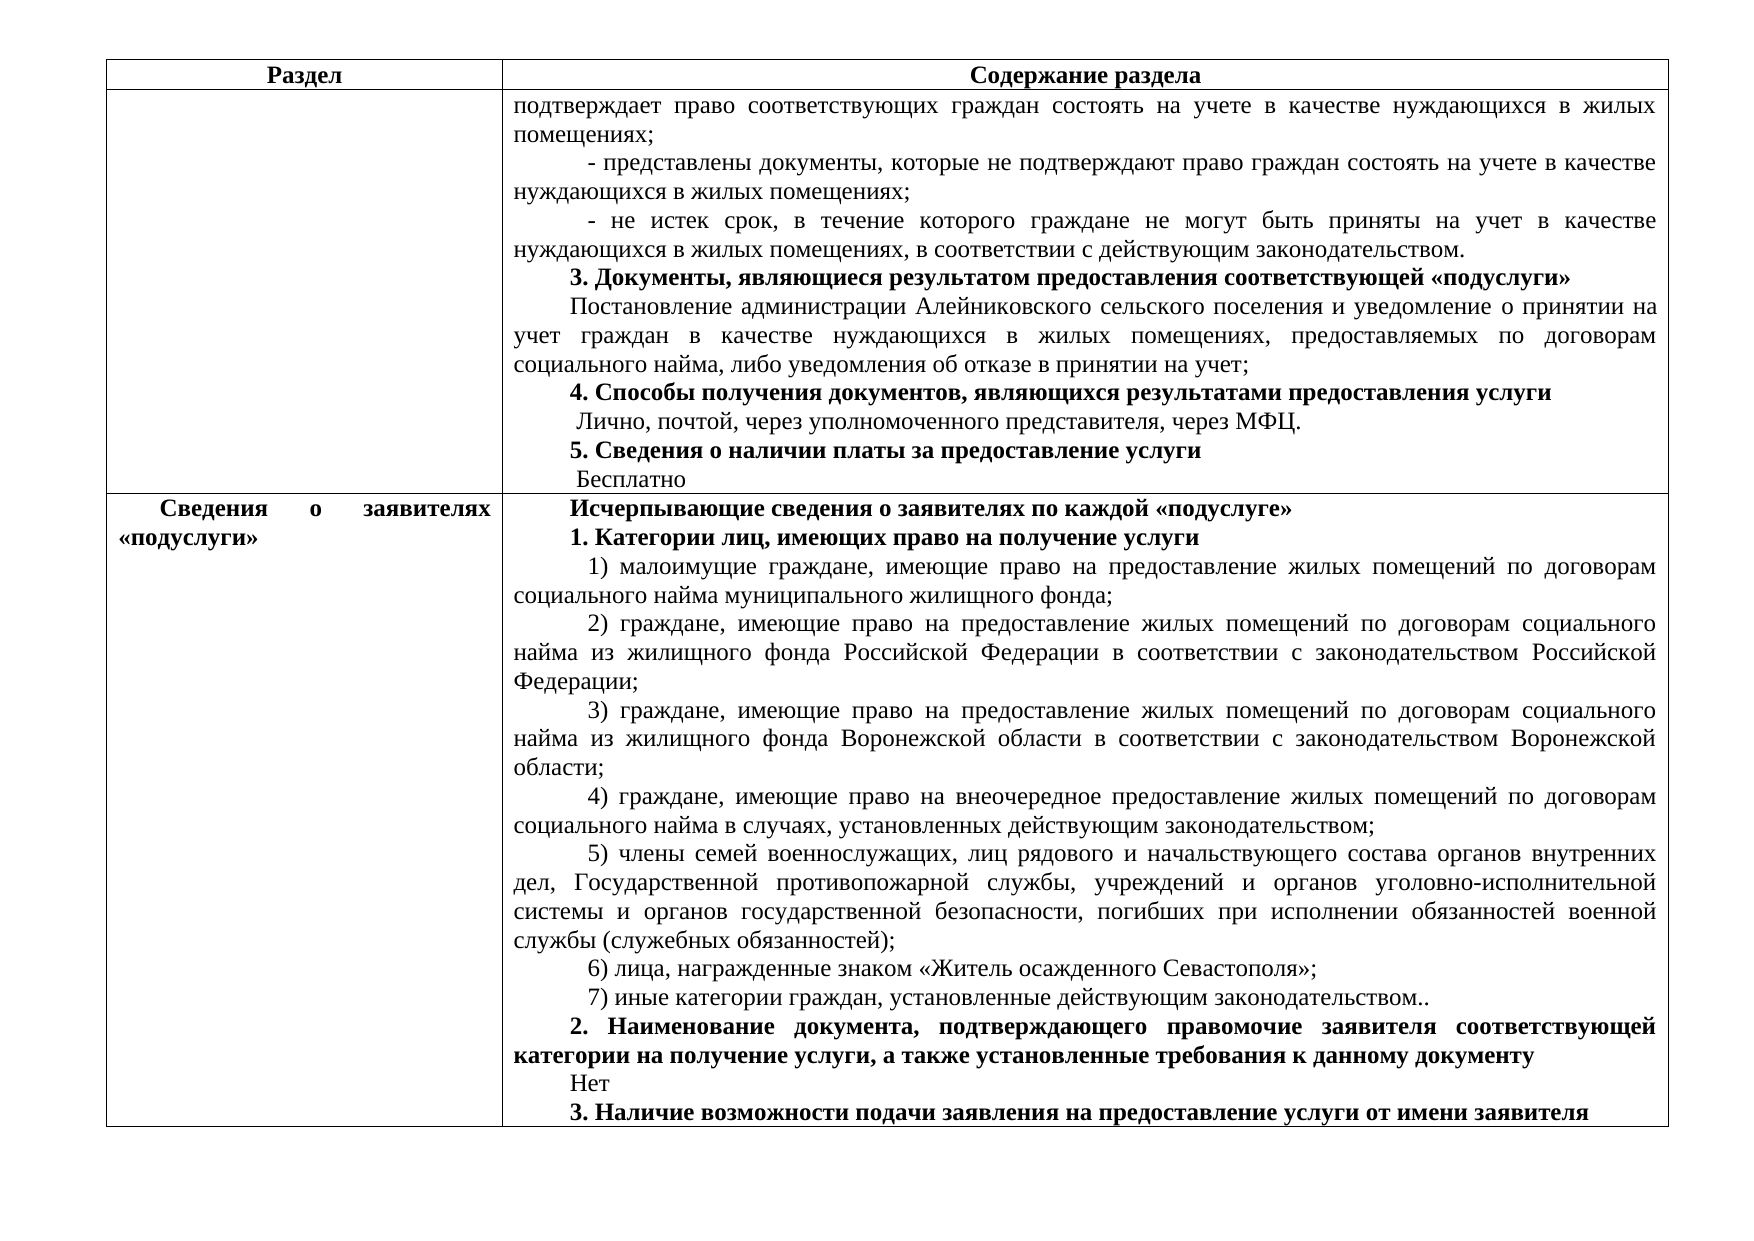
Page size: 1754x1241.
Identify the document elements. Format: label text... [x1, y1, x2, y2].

table_header Раздел [107, 60, 502, 89]
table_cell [107, 90, 502, 492]
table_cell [107, 494, 502, 1126]
table_header Содержание раздела [503, 60, 1668, 89]
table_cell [503, 90, 1668, 492]
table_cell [503, 494, 1668, 1126]
